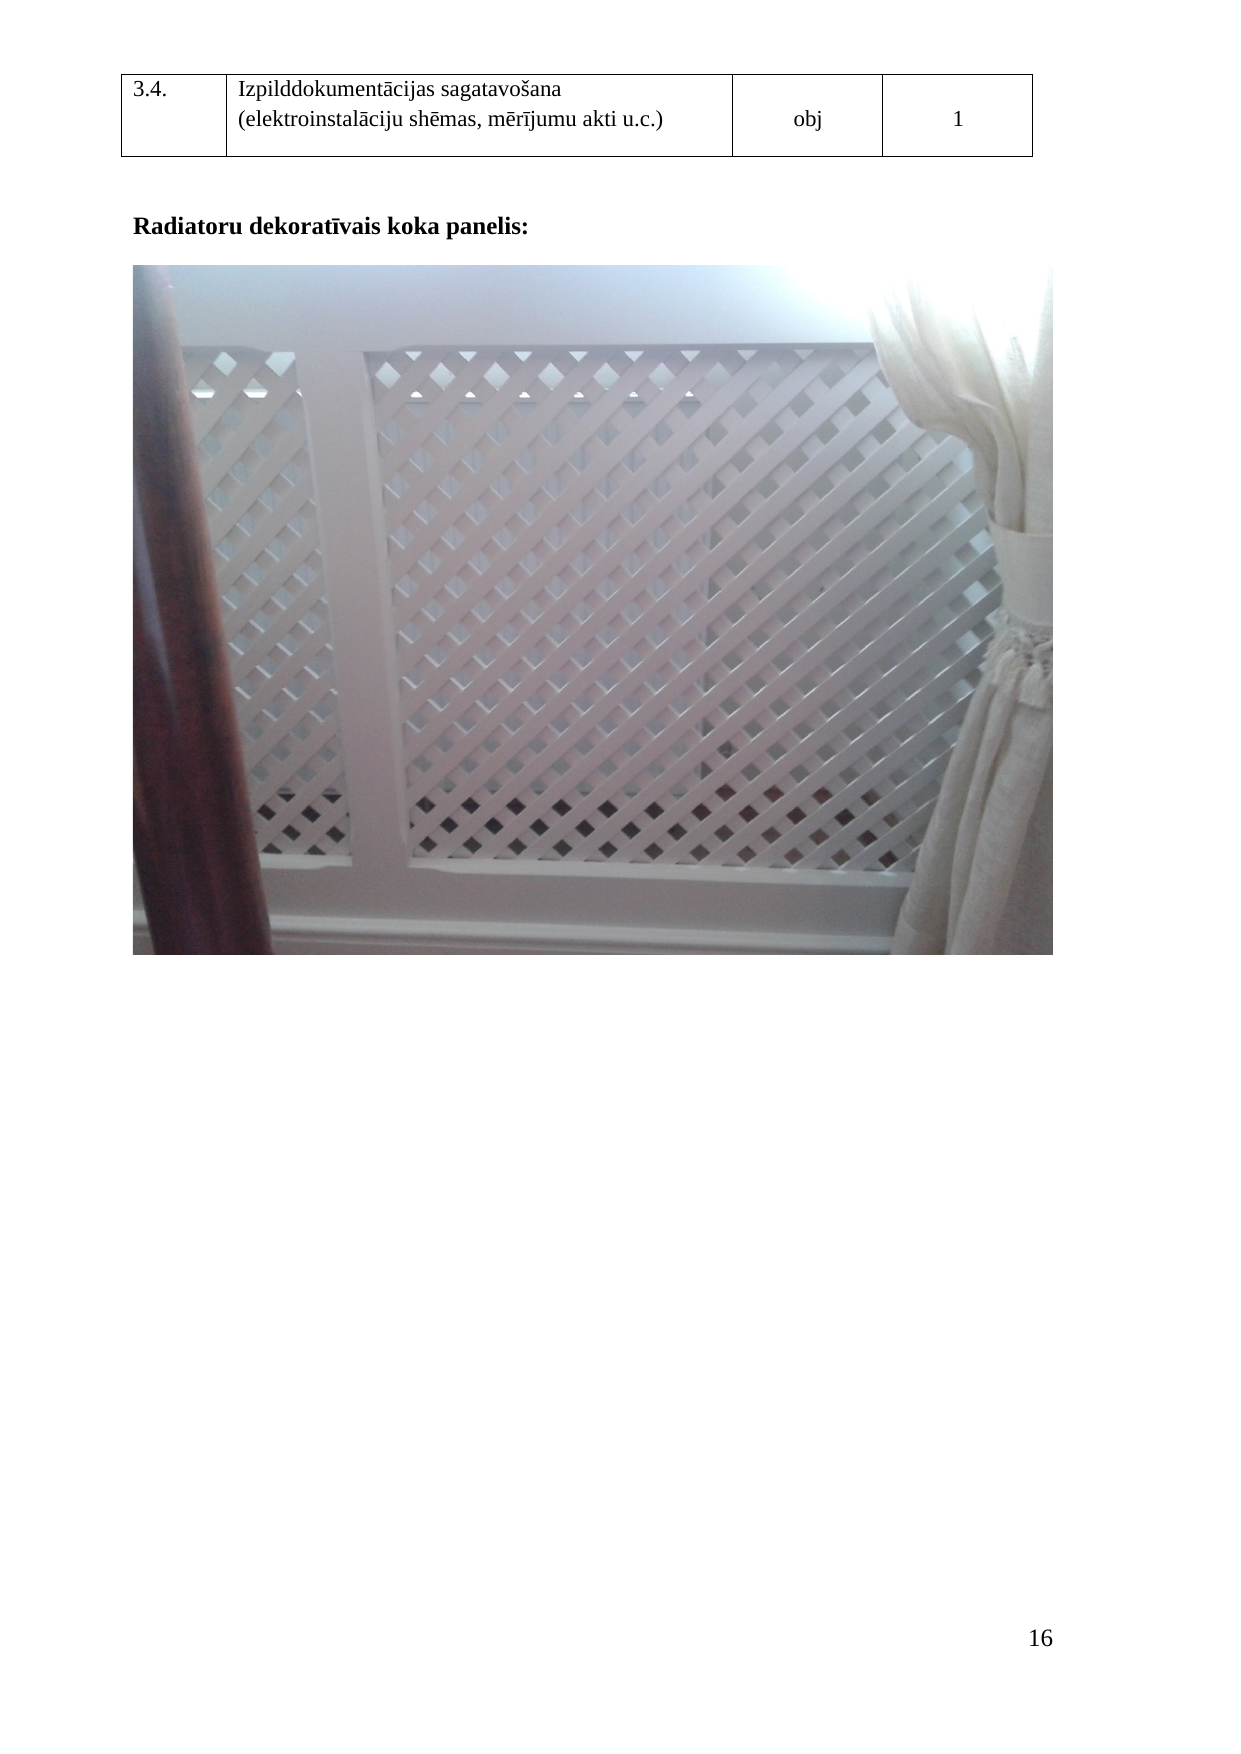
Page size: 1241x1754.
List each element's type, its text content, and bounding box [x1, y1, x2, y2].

table_cell 3.4. [122, 75, 226, 156]
picture [132, 265, 1053, 955]
table_cell Izpilddokumentācijas sagatavošana (elektroinstalāciju shēmas, mērījumu akti u.c.) [227, 75, 732, 156]
text Radiatoru dekoratīvais koka panelis: [133, 211, 1053, 240]
table_cell 1 [883, 75, 1032, 156]
table_cell obj [733, 75, 882, 156]
